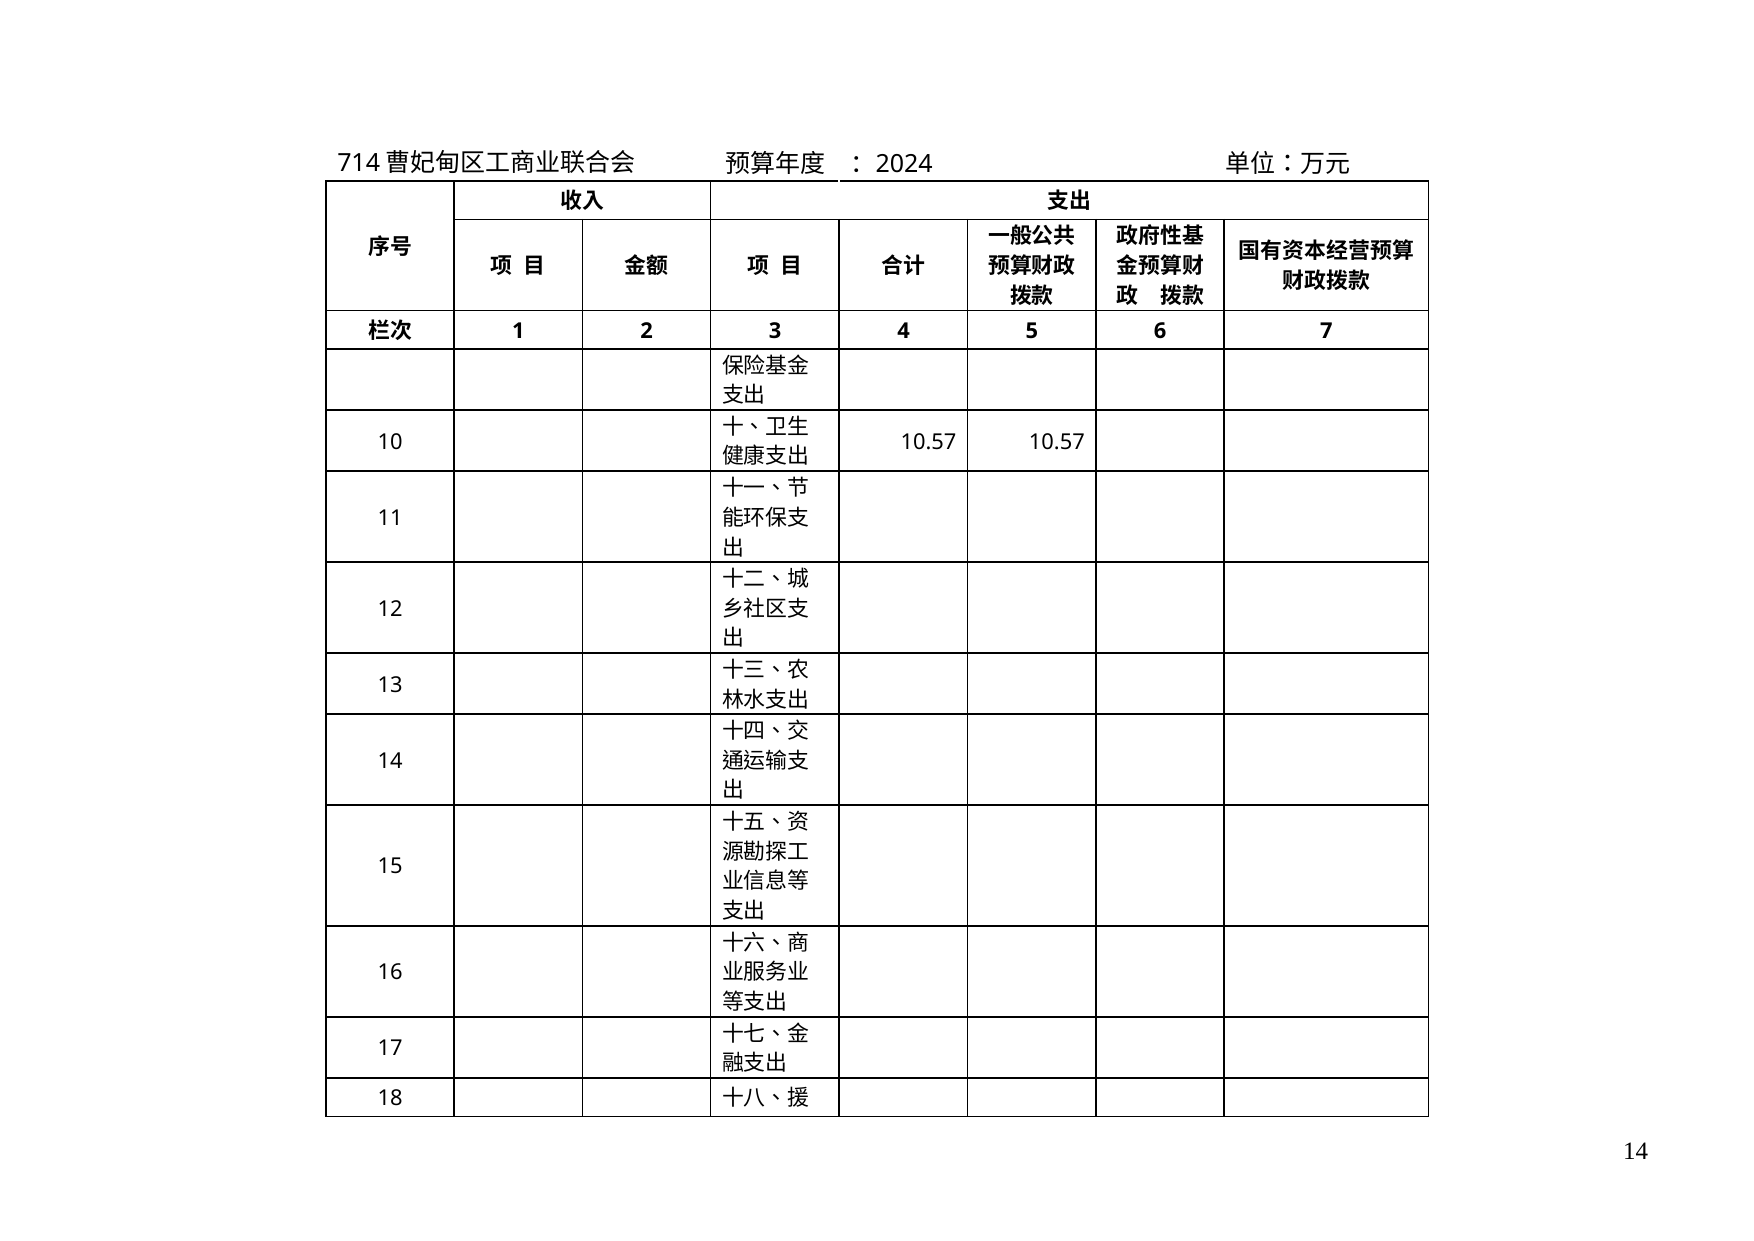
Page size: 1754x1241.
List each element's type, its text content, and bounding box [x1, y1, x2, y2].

table_cell 十一、节能环保支出 [711, 472, 838, 561]
table_cell [1225, 927, 1428, 1016]
table_cell [968, 715, 1095, 804]
table_cell 十五、资源勘探工业信息等支出 [711, 806, 838, 925]
table_cell 金额 [583, 220, 710, 309]
table_cell 10.57 [968, 411, 1095, 470]
table_cell [1097, 472, 1223, 561]
table_cell [1225, 654, 1428, 713]
table_cell [1225, 350, 1428, 409]
table_cell [1097, 715, 1223, 804]
table_cell 18 [327, 1079, 453, 1116]
table_cell 5 [968, 311, 1095, 348]
table_cell 16 [327, 927, 453, 1016]
table_cell 9 [327, 350, 453, 409]
table_cell [968, 1079, 1095, 1116]
table_cell 1 [455, 311, 582, 348]
table_cell [583, 1018, 710, 1077]
table_cell [840, 563, 967, 652]
table_cell [583, 472, 710, 561]
table_cell [455, 1018, 582, 1077]
table_cell [840, 927, 967, 1016]
table_cell [583, 350, 710, 409]
table_header 714曹妃甸区工商业联合会 [327, 143, 710, 180]
table_cell [455, 472, 582, 561]
table_cell [840, 472, 967, 561]
table_cell [1097, 350, 1223, 409]
table_cell [968, 927, 1095, 1016]
table_cell 合计 [840, 220, 967, 309]
table_cell [583, 654, 710, 713]
table_cell [455, 806, 582, 925]
table_cell 支出 [711, 182, 1428, 219]
table_header ：2024 单位：万元 [840, 143, 1428, 180]
table_cell [455, 1079, 582, 1116]
table_cell [583, 927, 710, 1016]
table_cell 十、卫生健康支出 [711, 411, 838, 470]
table_cell 11 [327, 472, 453, 561]
table_cell [968, 1018, 1095, 1077]
table_cell [1097, 806, 1223, 925]
table_header 预算年度 [711, 143, 838, 180]
table_cell [840, 1079, 967, 1116]
table_cell 十三、农林水支出 [711, 654, 838, 713]
table_cell [583, 411, 710, 470]
table_cell [455, 350, 582, 409]
table_cell [583, 563, 710, 652]
table_cell [1097, 411, 1223, 470]
table_cell [840, 715, 967, 804]
table_cell 十八、援助其他地区支出 [711, 1079, 838, 1116]
table_cell 7 [1225, 311, 1428, 348]
table_cell 10 [327, 411, 453, 470]
table_cell 收入 [455, 182, 710, 219]
table_cell [840, 1018, 967, 1077]
table_cell 栏次 [327, 311, 453, 348]
table_cell 十四、交通运输支出 [711, 715, 838, 804]
table_cell 十二、城乡社区支出 [711, 563, 838, 652]
table_cell [455, 715, 582, 804]
table_cell 国有资本经营预算财政拨款 [1225, 220, 1428, 309]
table_cell [1097, 1079, 1223, 1116]
table_cell 3 [711, 311, 838, 348]
table_cell [455, 563, 582, 652]
table_cell 九、社会保险基金支出 [711, 350, 838, 409]
table_cell [1225, 806, 1428, 925]
table_cell [968, 806, 1095, 925]
table_cell [968, 472, 1095, 561]
table_cell [1225, 563, 1428, 652]
table_cell [1097, 927, 1223, 1016]
table_cell 10.57 [840, 411, 967, 470]
table_cell [583, 806, 710, 925]
table_cell [1225, 1079, 1428, 1116]
table_cell 2 [583, 311, 710, 348]
table_cell 项 目 [711, 220, 838, 309]
table_cell [583, 1079, 710, 1116]
table_cell [455, 927, 582, 1016]
table_cell [1225, 1018, 1428, 1077]
table_cell [1225, 472, 1428, 561]
table_cell [583, 715, 710, 804]
table_cell 12 [327, 563, 453, 652]
table_cell [968, 654, 1095, 713]
table_cell 4 [840, 311, 967, 348]
table_cell [455, 654, 582, 713]
table_cell [840, 806, 967, 925]
table_cell 17 [327, 1018, 453, 1077]
table_cell [968, 350, 1095, 409]
table_cell [840, 654, 967, 713]
table_cell [1097, 654, 1223, 713]
table_cell [1225, 715, 1428, 804]
table_cell [840, 350, 967, 409]
table_cell 15 [327, 806, 453, 925]
table_cell [1097, 1018, 1223, 1077]
table_cell [1097, 563, 1223, 652]
table_cell 政府性基金预算财政 拨款 [1097, 220, 1223, 309]
table_cell 项 目 [455, 220, 582, 309]
table_cell 十七、金融支出 [711, 1018, 838, 1077]
table_cell 十六、商业服务业等支出 [711, 927, 838, 1016]
table_cell 13 [327, 654, 453, 713]
table_cell [1225, 411, 1428, 470]
table_cell 6 [1097, 311, 1223, 348]
table_cell [455, 411, 582, 470]
table_cell [968, 563, 1095, 652]
table_cell 14 [327, 715, 453, 804]
table_cell 一般公共预算财政拨款 [968, 220, 1095, 309]
table_cell 序号 [327, 182, 453, 309]
